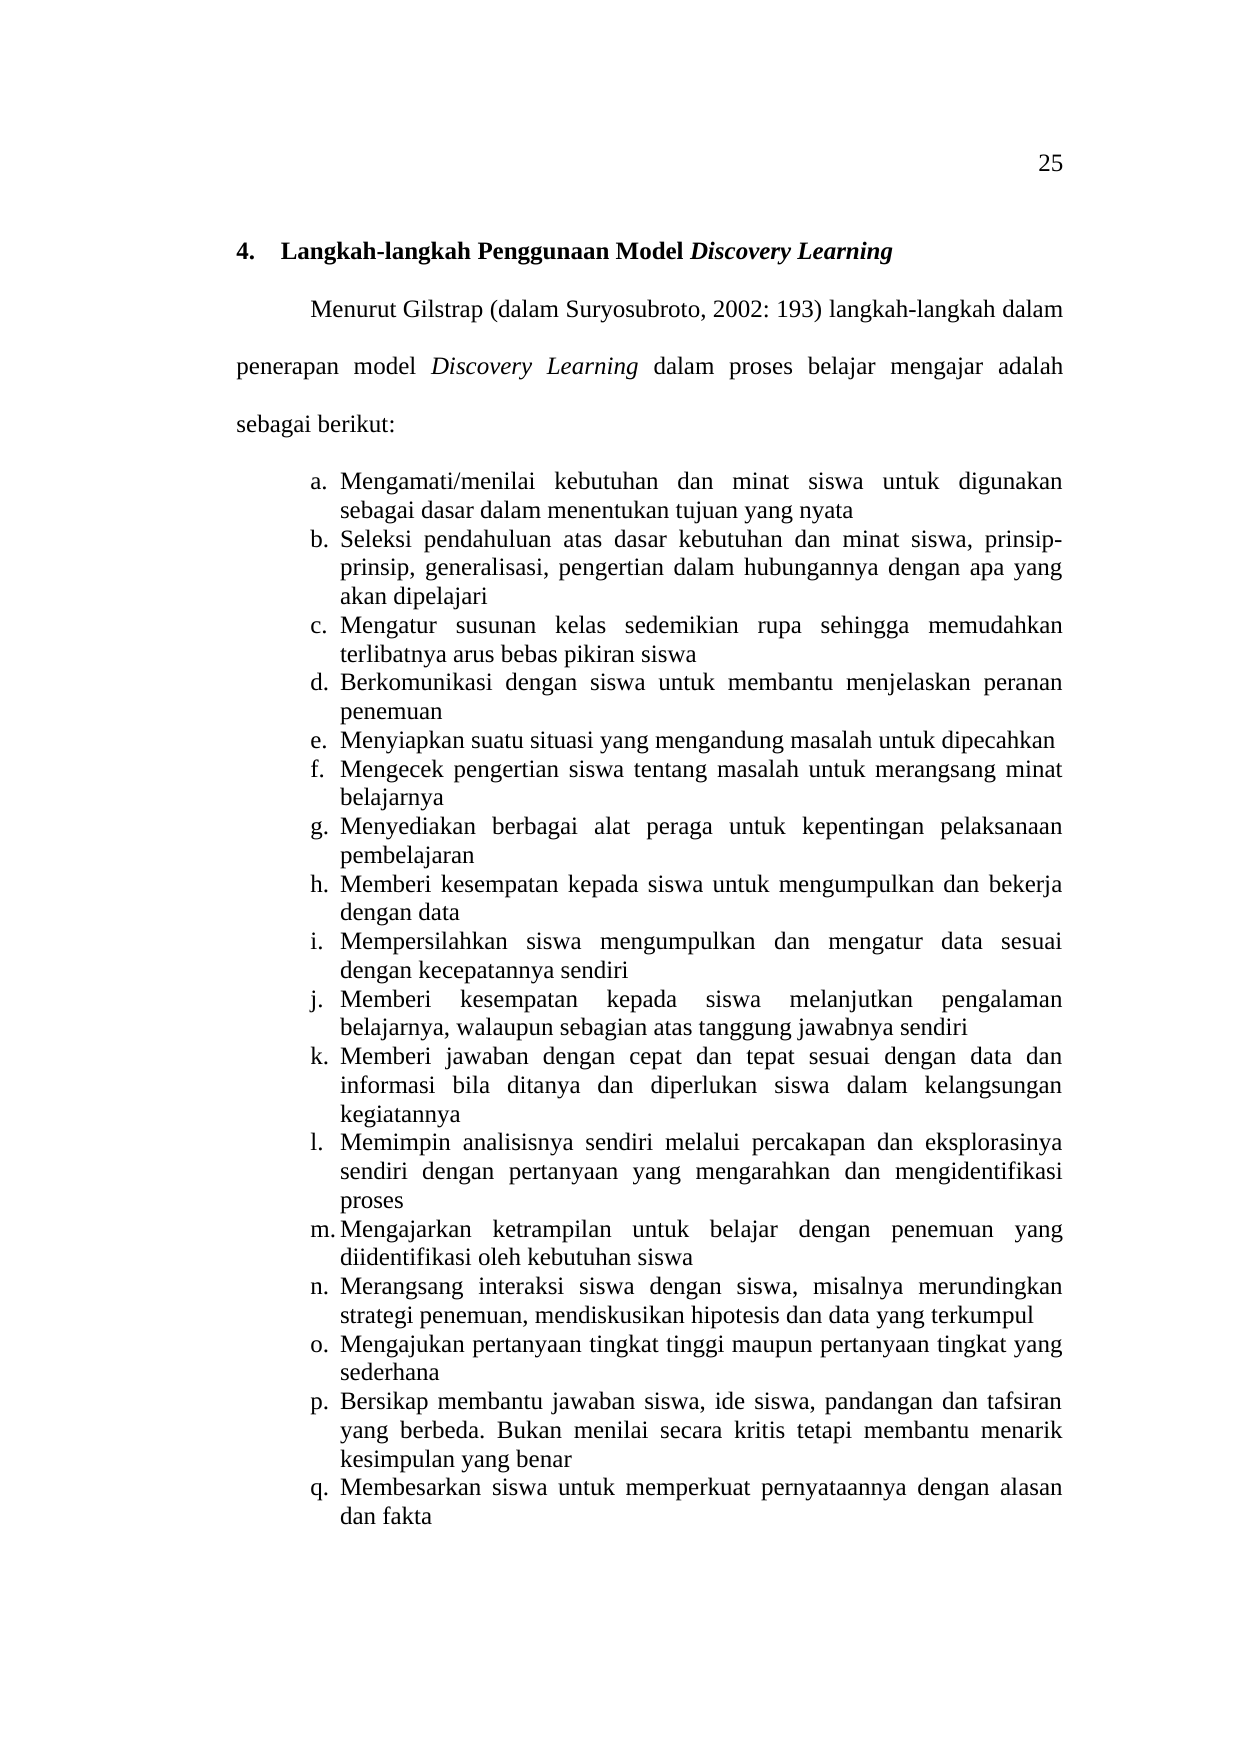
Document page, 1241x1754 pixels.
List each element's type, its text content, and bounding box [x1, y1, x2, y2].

list Menyiapkan suatu situasi yang mengandung masalah untuk dipecahkan [310, 725, 1063, 754]
list Berkomunikasi dengan siswa untuk membantu menjelaskan peranan penemuan [310, 667, 1063, 725]
list Bersikap membantu jawaban siswa, ide siswa, pandangan dan tafsiran yang berbeda. Bukan menilai secara kritis tetapi membantu menarik kesimpulan yang benar [310, 1386, 1063, 1472]
list Mempersilahkan siswa mengumpulkan dan mengatur data sesuai dengan kecepatannya sendiri [310, 926, 1063, 984]
list Menyediakan berbagai alat peraga untuk kepentingan pelaksanaan pembelajaran [310, 811, 1063, 869]
list Menurut Gilstrap (dalam Suryosubroto, 2002: 193) langkah-langkah dalam penerapan model Discovery Learning dalam proses belajar mengajar adalah sebagai berikut: [236, 294, 1063, 437]
list Memberi kesempatan kepada siswa untuk mengumpulkan dan bekerja dengan data [310, 869, 1063, 926]
list Membesarkan siswa untuk memperkuat pernyataannya dengan alasan dan fakta [310, 1472, 1063, 1530]
list Memberi kesempatan kepada siswa melanjutkan pengalaman belajarnya, walaupun sebagian atas tanggung jawabnya sendiri [310, 984, 1063, 1041]
list Memberi jawaban dengan cepat dan tepat sesuai dengan data dan informasi bila ditanya dan diperlukan siswa dalam kelangsungan kegiatannya [310, 1041, 1063, 1127]
list Seleksi pendahuluan atas dasar kebutuhan dan minat siswa, prinsip-prinsip, generalisasi, pengertian dalam hubungannya dengan apa yang akan dipelajari [310, 524, 1063, 610]
list Mengajarkan ketrampilan untuk belajar dengan penemuan yang diidentifikasi oleh kebutuhan siswa [310, 1214, 1063, 1271]
list Langkah-langkah Penggunaan Model Discovery Learning [236, 236, 1063, 265]
list Memimpin analisisnya sendiri melalui percakapan dan eksplorasinya sendiri dengan pertanyaan yang mengarahkan dan mengidentifikasi proses [310, 1127, 1063, 1214]
list Mengajukan pertanyaan tingkat tinggi maupun pertanyaan tingkat yang sederhana [310, 1329, 1063, 1386]
list Mengecek pengertian siswa tentang masalah untuk merangsang minat belajarnya [310, 754, 1063, 811]
list Merangsang interaksi siswa dengan siswa, misalnya merundingkan strategi penemuan, mendiskusikan hipotesis dan data yang terkumpul [310, 1271, 1063, 1329]
list Mengamati/menilai kebutuhan dan minat siswa untuk digunakan sebagai dasar dalam menentukan tujuan yang nyata [310, 466, 1063, 524]
list Mengatur susunan kelas sedemikian rupa sehingga memudahkan terlibatnya arus bebas pikiran siswa [310, 610, 1063, 667]
